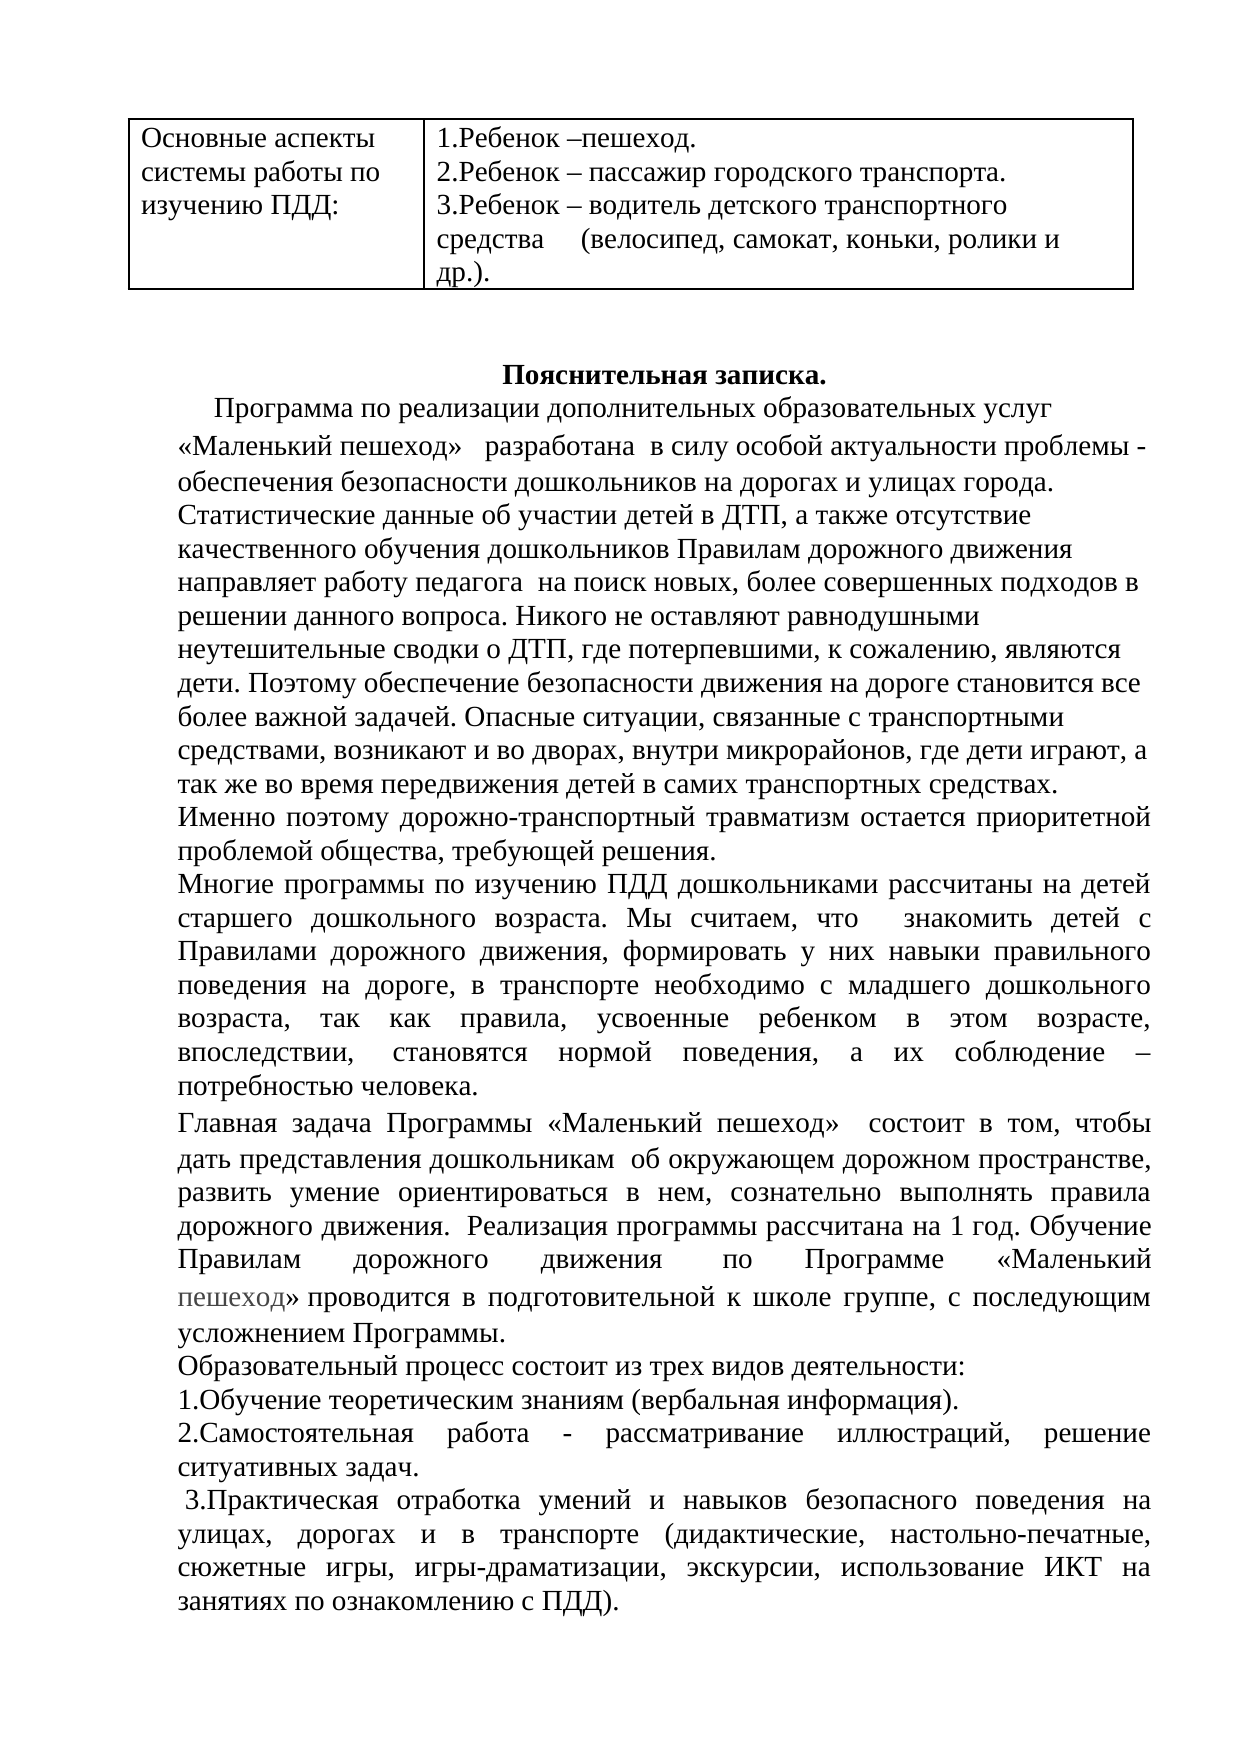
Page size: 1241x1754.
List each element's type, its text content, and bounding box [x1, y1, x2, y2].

text Программа по реализации дополнительных образовательных услуг «Маленький пешеход» разработана в силу особой актуальности проблемы - обеспечения безопасности дошкольников на дорогах и улицах города. Статистические данные об участии детей в ДТП, а также отсутствие качественного обучения дошкольников Правилам дорожного движения направляет работу педагога на поиск новых, более совершенных подходов в решении данного вопроса. Никого не оставляют равнодушными неутешительные сводки о ДТП, где потерпевшими, к сожалению, являются дети. Поэтому обеспечение безопасности движения на дороге становится все более важной задачей. Опасные ситуации, связанные с транспортными средствами, возникают и во дворах, внутри микрорайонов, где дети играют, а так же во время передвижения детей в самих транспортных средствах. [177, 391, 1152, 799]
text 3.Практическая отработка умений и навыков безопасного поведения на улицах, дорогах и в транспорте (дидактические, настольно-печатные, сюжетные игры, игры-драматизации, экскурсии, использование ИКТ на занятиях по ознакомлению с ПДД). [177, 1482, 1152, 1617]
table_cell 1.Ребенок –пешеход. 2.Ребенок – пассажир городского транспорта. 3.Ребенок – водитель детского транспортного средства (велосипед, самокат, коньки, ролики и др.). [425, 120, 1132, 288]
text Пояснительная записка. [177, 357, 1152, 391]
text 1.Обучение теоретическим знаниям (вербальная информация). [177, 1382, 1152, 1415]
text 2.Самостоятельная работа - рассматривание иллюстраций, решение ситуативных задач. [177, 1415, 1152, 1482]
text Именно поэтому дорожно-транспортный травматизм остается приоритетной проблемой общества, требующей решения. [177, 799, 1152, 866]
text Главная задача Программы «Маленький пешеход» состоит в том, чтобы дать представления дошкольникам об окружающем дорожном пространстве, развить умение ориентироваться в нем, сознательно выполнять правила дорожного движения. Реализация программы рассчитана на 1 год. Обучение Правилам дорожного движения по Программе «Маленький пешеход» проводится в подготовительной к школе группе, с последующим усложнением Программы. [177, 1101, 1152, 1348]
text Образовательный процесс состоит из трех видов деятельности: [177, 1348, 1152, 1382]
text Многие программы по изучению ПДД дошкольниками рассчитаны на детей старшего дошкольного возраста. Мы считаем, что знакомить детей с Правилами дорожного движения, формировать у них навыки правильного поведения на дороге, в транспорте необходимо с младшего дошкольного возраста, так как правила, усвоенные ребенком в этом возрасте, впоследствии, становятся нормой поведения, а их соблюдение – потребностью человека. [177, 866, 1152, 1101]
table_cell Основные аспекты системы работы по изучению ПДД: [130, 120, 423, 288]
